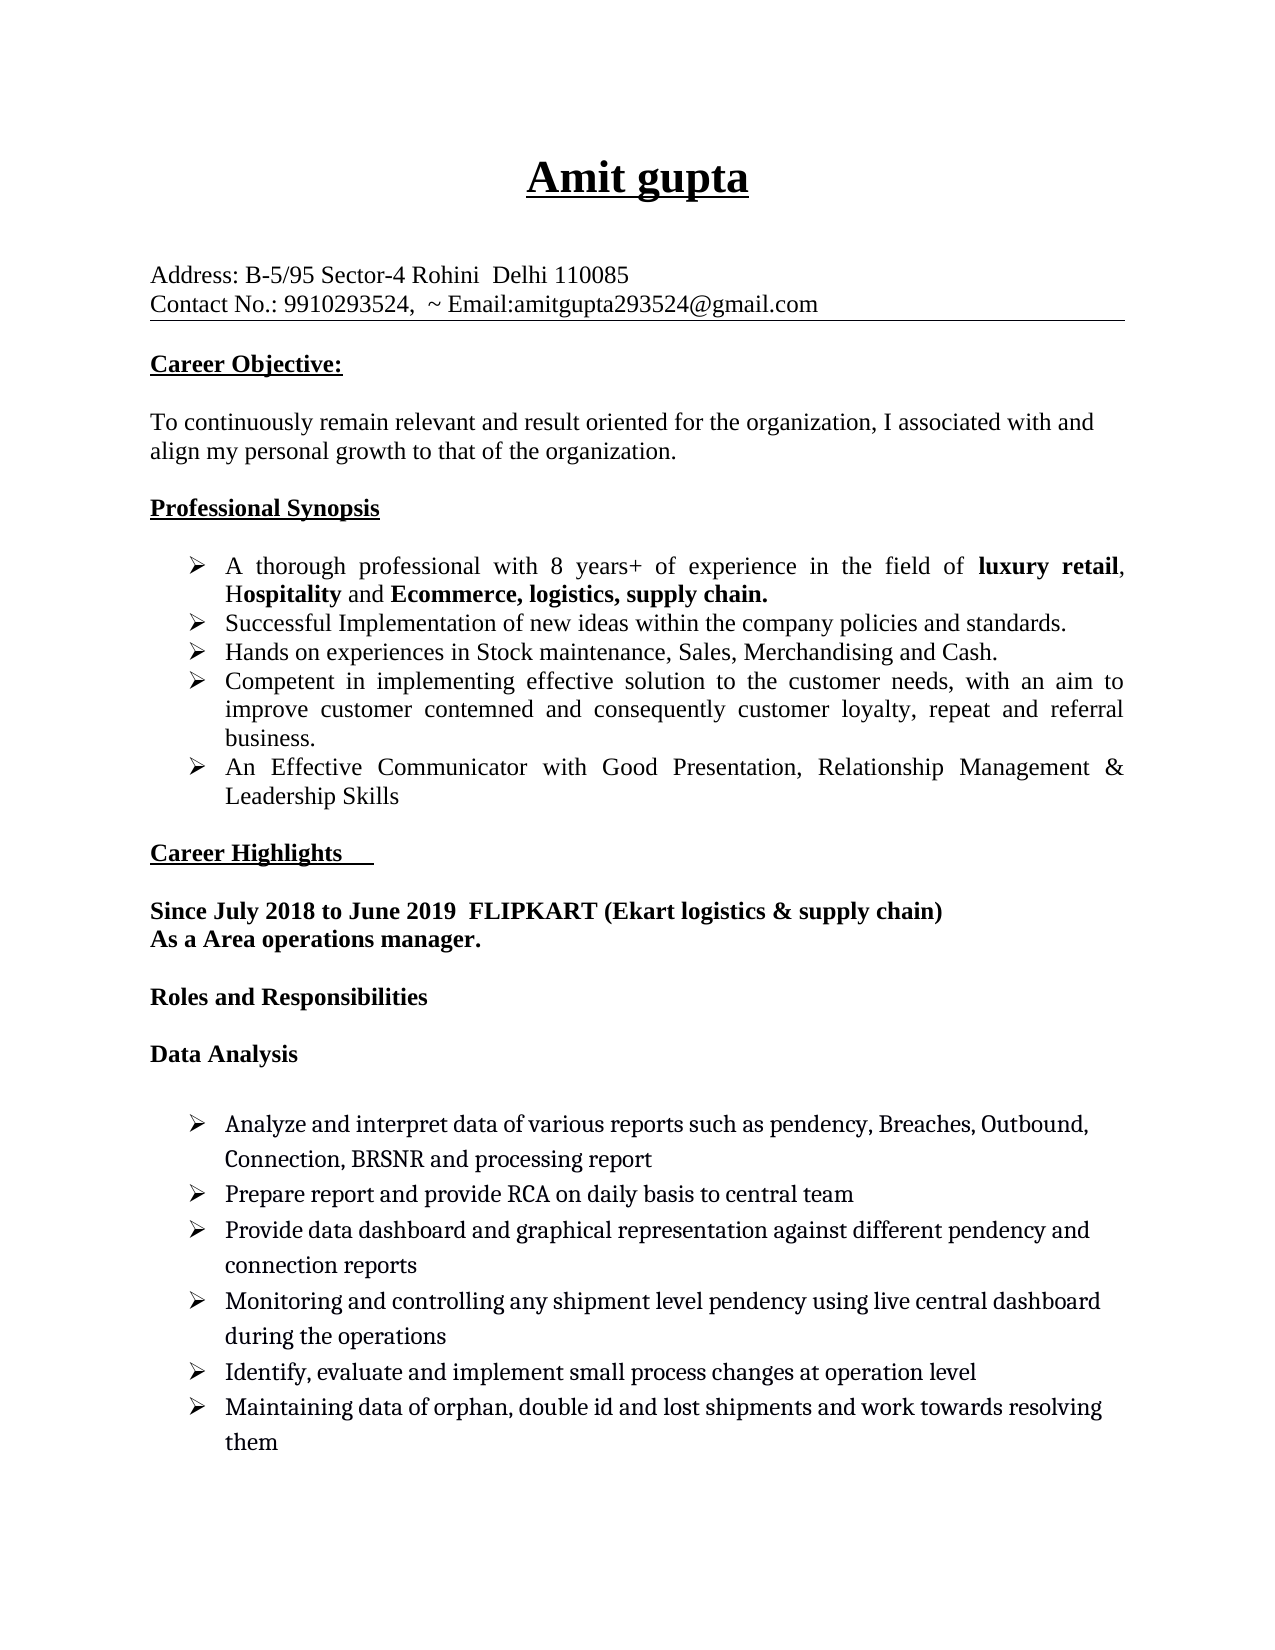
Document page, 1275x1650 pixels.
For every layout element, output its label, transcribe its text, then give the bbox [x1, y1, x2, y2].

list Competent in implementing effective solution to the customer needs, with an aim to improve customer contemned and consequently customer loyalty, repeat and referral business. [187, 666, 1125, 752]
list Maintaining data of orphan, double id and lost shipments and work towards resolving them [187, 1387, 1125, 1458]
text Amit gupta [150, 150, 1125, 203]
text To continuously remain relevant and result oriented for the organization, I associated with and align my personal growth to that of the organization. [150, 407, 1125, 464]
list Identify, evaluate and implement small process changes at operation level [187, 1352, 1125, 1387]
list Hands on experiences in Stock maintenance, Sales, Merchandising and Cash. [187, 637, 1125, 666]
text Address: B-5/95 Sector-4 Rohini Delhi 110085 [150, 260, 1125, 289]
text Professional Synopsis [150, 493, 1125, 522]
text Career Objective: [150, 349, 1125, 378]
text Since July 2018 to June 2019 FLIPKART (Ekart logistics & supply chain) [150, 896, 1125, 924]
text As a Area operations manager. [150, 924, 1125, 953]
list Successful Implementation of new ideas within the company policies and standards. [187, 608, 1125, 637]
list An Effective Communicator with Good Presentation, Relationship Management & Leadership Skills [187, 752, 1125, 809]
list A thorough professional with 8 years+ of experience in the field of luxury retail, Hospitality and Ecommerce, logistics, supply chain. [187, 551, 1125, 608]
text Data Analysis [150, 1039, 1125, 1068]
text Roles and Responsibilities [150, 982, 1125, 1011]
list Prepare report and provide RCA on daily basis to central team [187, 1174, 1125, 1210]
list Monitoring and controlling any shipment level pendency using live central dashboard during the operations [187, 1281, 1125, 1352]
list Provide data dashboard and graphical representation against different pendency and connection reports [187, 1210, 1125, 1281]
list Analyze and interpret data of various reports such as pendency, Breaches, Outbound, Connection, BRSNR and processing report [187, 1104, 1125, 1174]
text Contact No.: 9910293524, ~ Email:amitgupta293524@gmail.com [150, 289, 1125, 320]
text Career Highlights [150, 838, 1125, 867]
